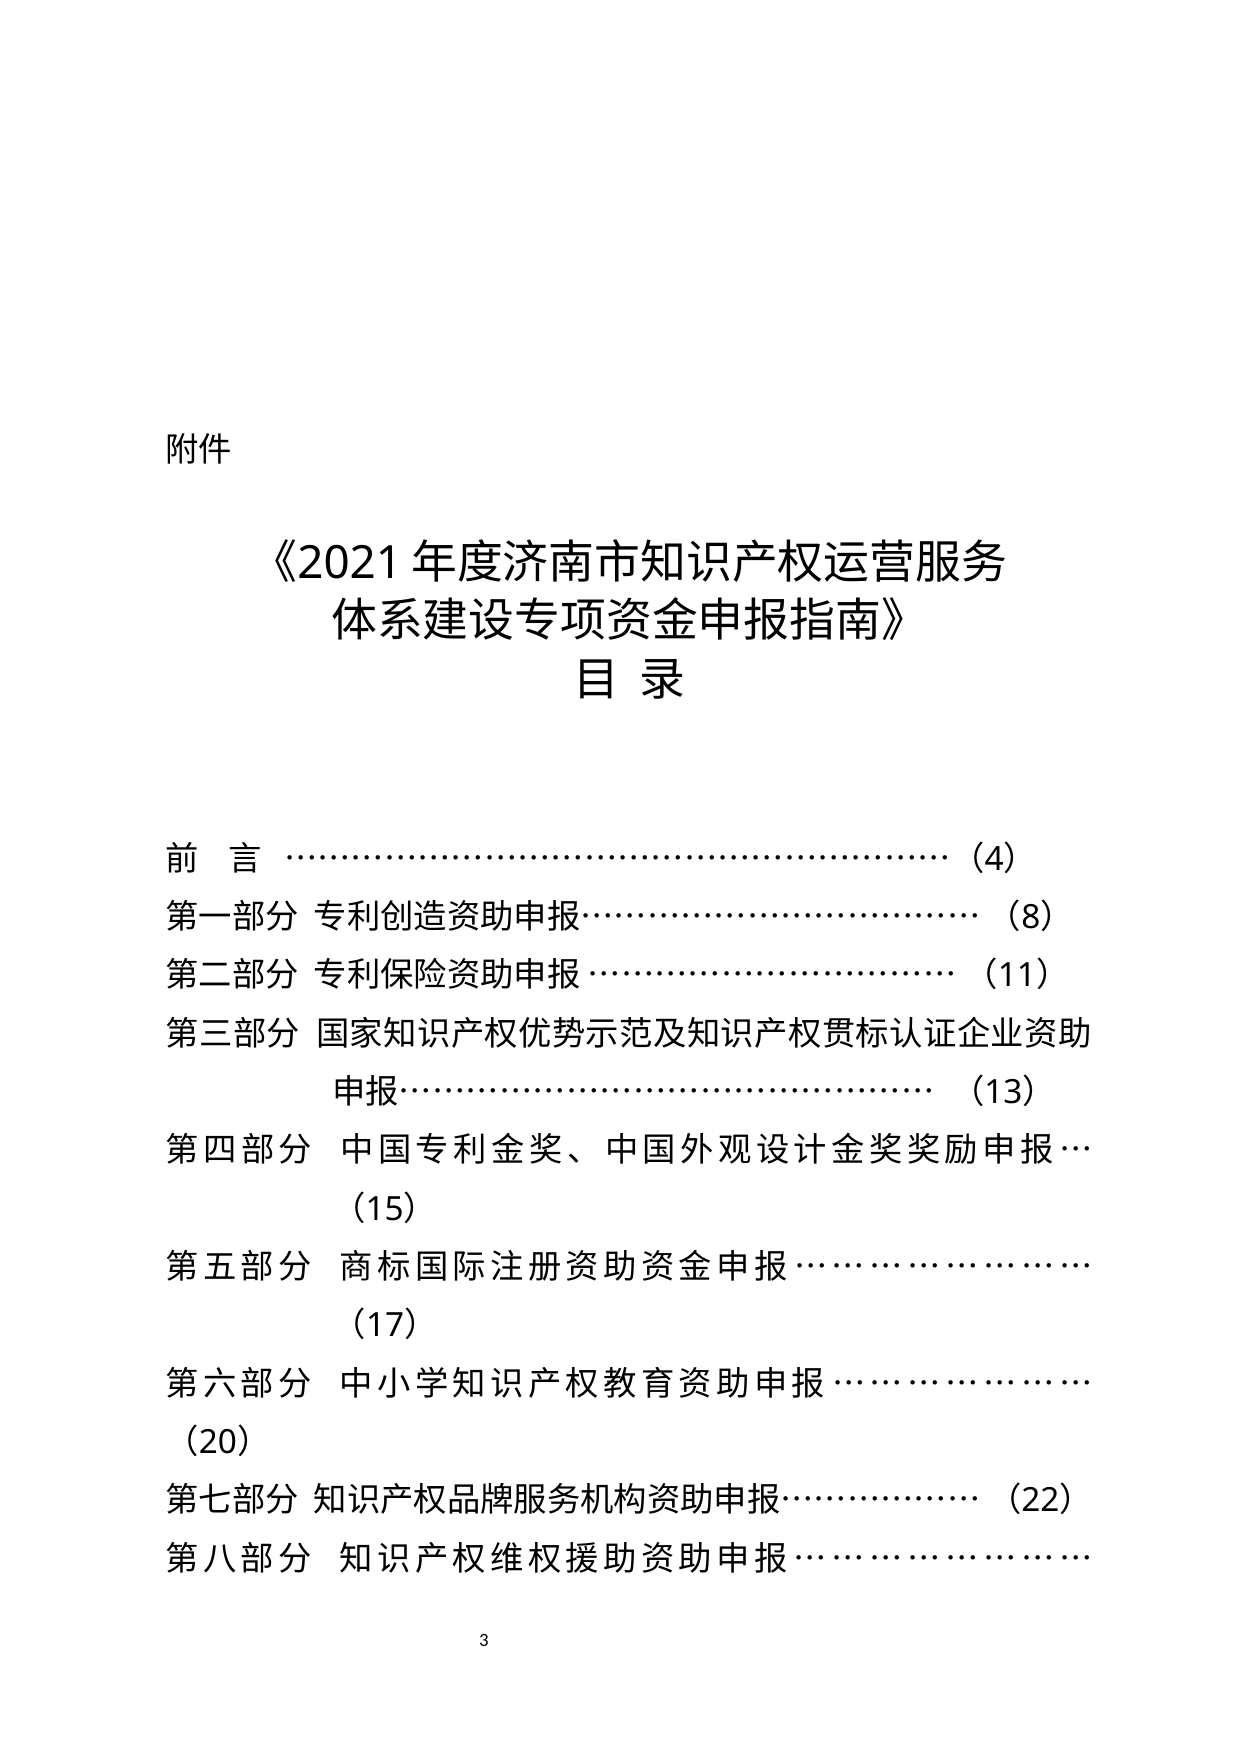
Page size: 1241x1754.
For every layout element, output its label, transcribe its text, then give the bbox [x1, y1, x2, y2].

text 第四部分 中国专利金奖、中国外观设计金奖奖励申报… （15） [165, 1115, 1093, 1232]
text 第二部分 专利保险资助申报 …………………………… （11） [165, 940, 1093, 998]
text 第五部分 商标国际注册资助资金申报…………………… （17） [165, 1232, 1093, 1348]
text 前 言 ……………………………………………………（4） [165, 823, 1093, 882]
text 体系建设专项资金申报指南》 [165, 590, 1093, 648]
text 第一部分 专利创造资助申报……………………………… （8） [165, 882, 1093, 940]
text 目 录 [165, 648, 1093, 707]
text 第六部分 中小学知识产权教育资助申报………………… （20） [165, 1348, 1093, 1465]
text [165, 1465, 1093, 1582]
text 附件 [165, 415, 1093, 473]
text 《2021年度济南市知识产权运营服务 [165, 532, 1093, 590]
text 第三部分 国家知识产权优势示范及知识产权贯标认证企业资助申报………………………………………… （13） [165, 998, 1093, 1115]
